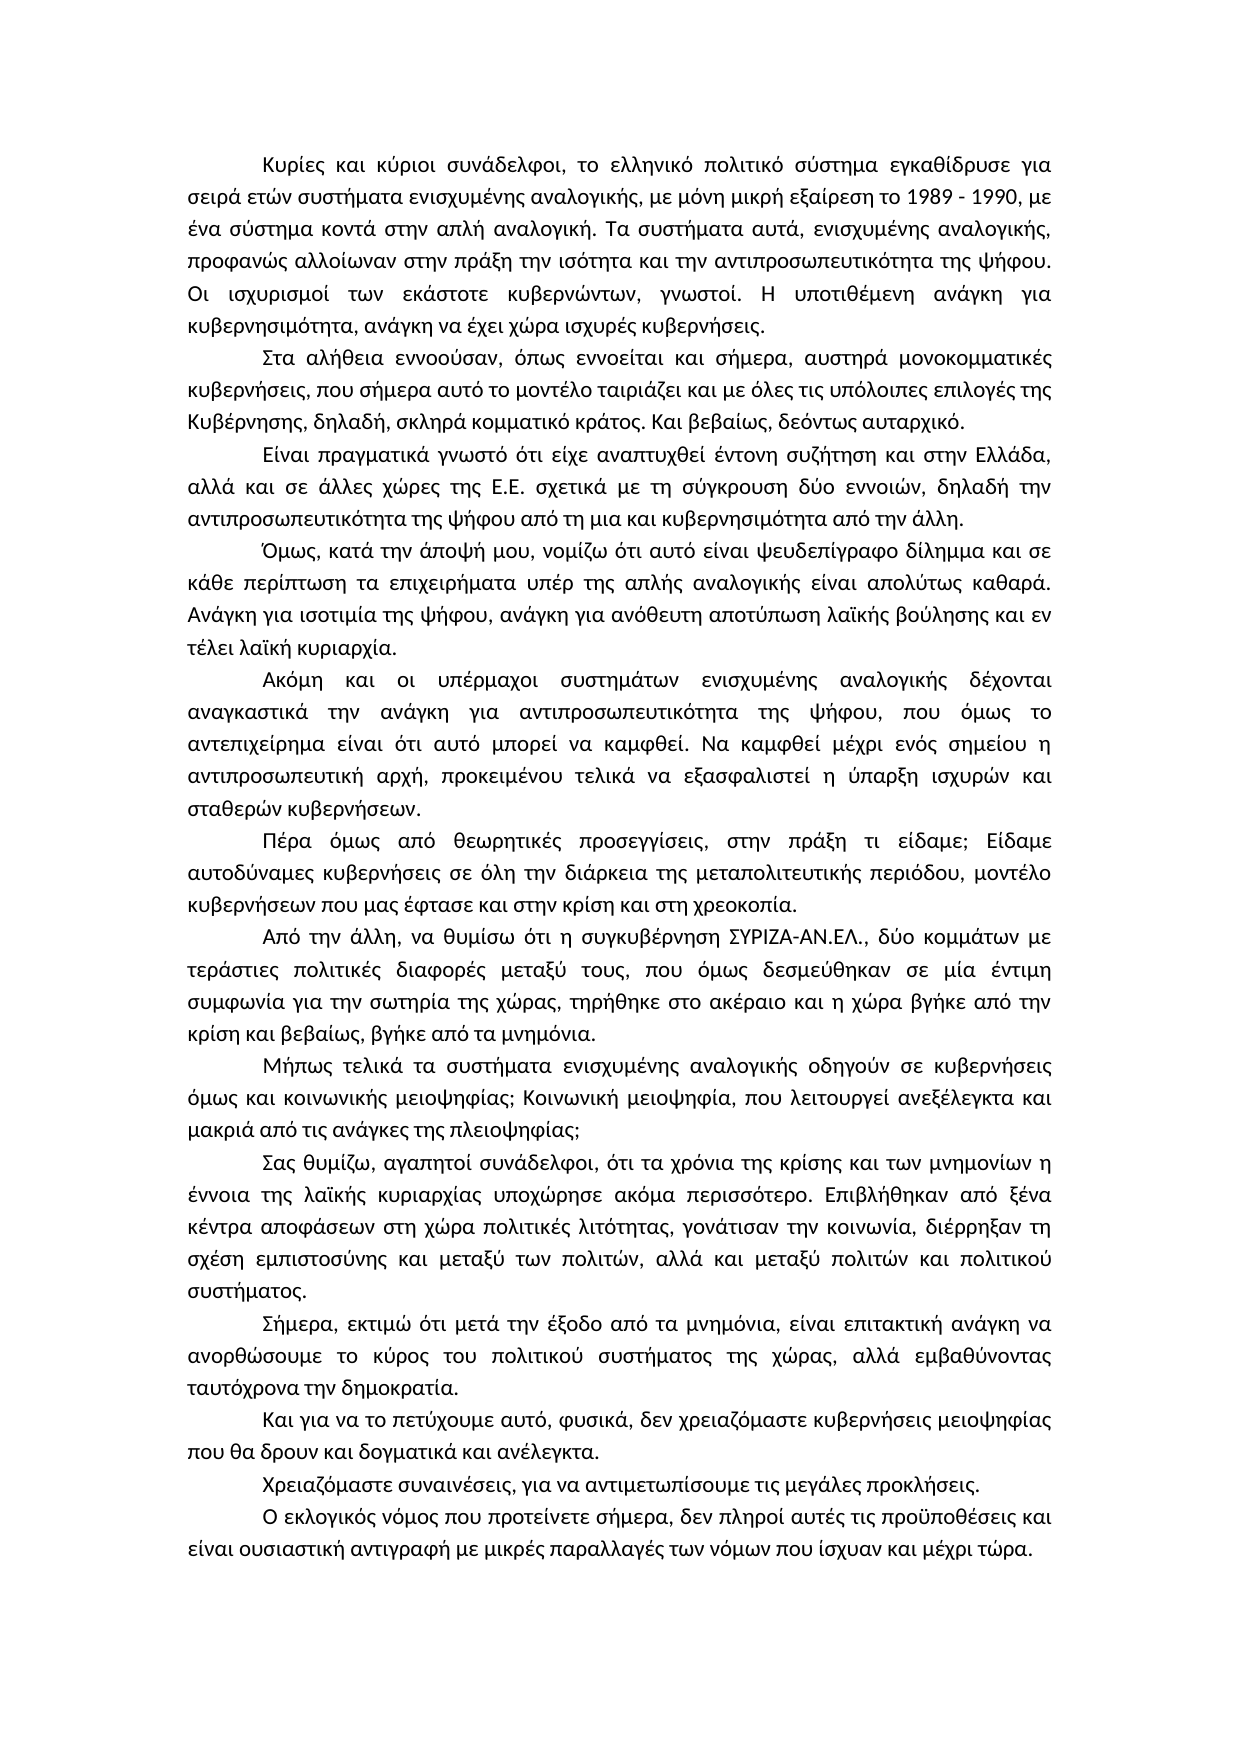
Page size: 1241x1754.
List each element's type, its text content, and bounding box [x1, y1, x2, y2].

text Ακόμη και οι υπέρμαχοι συστημάτων ενισχυμένης αναλογικής δέχονται αναγκαστικά την ανάγκη για αντιπροσωπευτικότητα της ψήφου, που όμως το αντεπιχείρημα είναι ότι αυτό μπορεί να καμφθεί. Να καμφθεί μέχρι ενός σημείου η αντιπροσωπευτική αρχή, προκειμένου τελικά να εξασφαλιστεί η ύπαρξη ισχυρών και σταθερών κυβερνήσεων. [187, 665, 1053, 822]
text Από την άλλη, να θυμίσω ότι η συγκυβέρνηση ΣΥΡΙΖΑ-ΑΝ.ΕΛ., δύο κομμάτων με τεράστιες πολιτικές διαφορές μεταξύ τους, που όμως δεσμεύθηκαν σε μία έντιμη συμφωνία για την σωτηρία της χώρας, τηρήθηκε στο ακέραιο και η χώρα βγήκε από την κρίση και βεβαίως, βγήκε από τα μνημόνια. [187, 922, 1053, 1047]
text Πέρα όμως από θεωρητικές προσεγγίσεις, στην πράξη τι είδαμε; Είδαμε αυτοδύναμες κυβερνήσεις σε όλη την διάρκεια της μεταπολιτευτικής περιόδου, μοντέλο κυβερνήσεων που μας έφτασε και στην κρίση και στη χρεοκοπία. [187, 826, 1053, 918]
text Όμως, κατά την άποψή μου, νομίζω ότι αυτό είναι ψευδεπίγραφο δίλημμα και σε κάθε περίπτωση τα επιχειρήματα υπέρ της απλής αναλογικής είναι απολύτως καθαρά. Ανάγκη για ισοτιμία της ψήφου, ανάγκη για ανόθευτη αποτύπωση λαϊκής βούλησης και εν τέλει λαϊκή κυριαρχία. [187, 536, 1053, 661]
text Είναι πραγματικά γνωστό ότι είχε αναπτυχθεί έντονη συζήτηση και στην Ελλάδα, αλλά και σε άλλες χώρες της Ε.Ε. σχετικά με τη σύγκρουση δύο εννοιών, δηλαδή την αντιπροσωπευτικότητα της ψήφου από τη μια και κυβερνησιμότητα από την άλλη. [187, 440, 1053, 532]
text Ο εκλογικός νόμος που προτείνετε σήμερα, δεν πληροί αυτές τις προϋποθέσεις και είναι ουσιαστική αντιγραφή με μικρές παραλλαγές των νόμων που ίσχυαν και μέχρι τώρα. [187, 1502, 1053, 1562]
text Στα αλήθεια εννοούσαν, όπως εννοείται και σήμερα, αυστηρά μονοκομματικές κυβερνήσεις, που σήμερα αυτό το μοντέλο ταιριάζει και με όλες τις υπόλοιπες επιλογές της Κυβέρνησης, δηλαδή, σκληρά κομματικό κράτος. Και βεβαίως, δεόντως αυταρχικό. [187, 343, 1053, 436]
text Χρειαζόμαστε συναινέσεις, για να αντιμετωπίσουμε τις μεγάλες προκλήσεις. [187, 1470, 1053, 1498]
text Και για να το πετύχουμε αυτό, φυσικά, δεν χρειαζόμαστε κυβερνήσεις μειοψηφίας που θα δρουν και δογματικά και ανέλεγκτα. [187, 1405, 1053, 1466]
text Κυρίες και κύριοι συνάδελφοι, το ελληνικό πολιτικό σύστημα εγκαθίδρυσε για σειρά ετών συστήματα ενισχυμένης αναλογικής, με μόνη μικρή εξαίρεση το 1989 - 1990, με ένα σύστημα κοντά στην απλή αναλογική. Τα συστήματα αυτά, ενισχυμένης αναλογικής, προφανώς αλλοίωναν στην πράξη την ισότητα και την αντιπροσωπευτικότητα της ψήφου. Οι ισχυρισμοί των εκάστοτε κυβερνώντων, γνωστοί. Η υποτιθέμενη ανάγκη για κυβερνησιμότητα, ανάγκη να έχει χώρα ισχυρές κυβερνήσεις. [187, 150, 1053, 339]
text Μήπως τελικά τα συστήματα ενισχυμένης αναλογικής οδηγούν σε κυβερνήσεις όμως και κοινωνικής μειοψηφίας; Κοινωνική μειοψηφία, που λειτουργεί ανεξέλεγκτα και μακριά από τις ανάγκες της πλειοψηφίας; [187, 1051, 1053, 1144]
text Σήμερα, εκτιμώ ότι μετά την έξοδο από τα μνημόνια, είναι επιτακτική ανάγκη να ανορθώσουμε το κύρος του πολιτικού συστήματος της χώρας, αλλά εμβαθύνοντας ταυτόχρονα την δημοκρατία. [187, 1309, 1053, 1401]
text Σας θυμίζω, αγαπητοί συνάδελφοι, ότι τα χρόνια της κρίσης και των μνημονίων η έννοια της λαϊκής κυριαρχίας υποχώρησε ακόμα περισσότερο. Επιβλήθηκαν από ξένα κέντρα αποφάσεων στη χώρα πολιτικές λιτότητας, γονάτισαν την κοινωνία, διέρρηξαν τη σχέση εμπιστοσύνης και μεταξύ των πολιτών, αλλά και μεταξύ πολιτών και πολιτικού συστήματος. [187, 1148, 1053, 1304]
